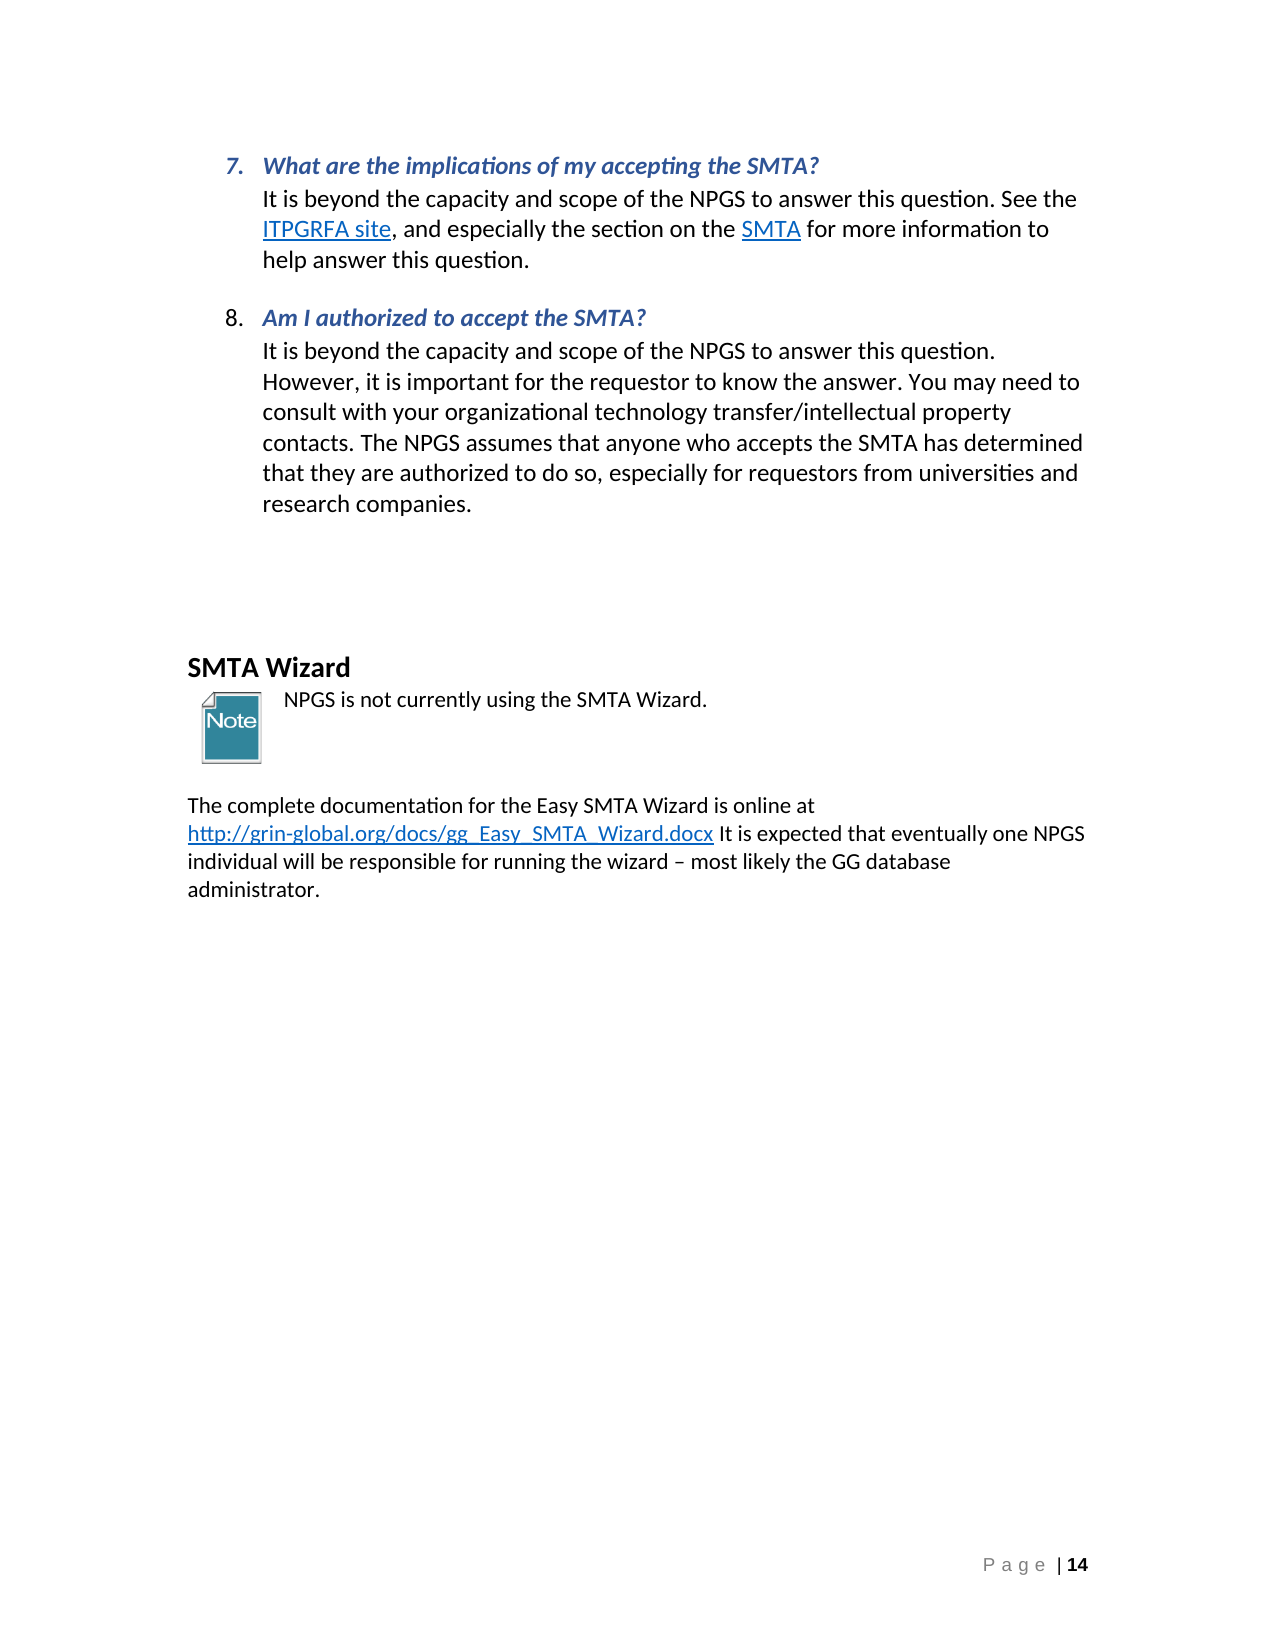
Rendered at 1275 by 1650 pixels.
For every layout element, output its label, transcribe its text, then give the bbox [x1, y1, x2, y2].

subtitle SMTA Wizard [187, 649, 1087, 685]
list What are the implications of my accepting the SMTA? [225, 150, 1087, 181]
table_header NPGS is not currently using the SMTA Wizard. [273, 685, 1192, 791]
list It is beyond the capacity and scope of the NPGS to answer this question. However, it is important for the requestor to know the answer. You may need to consult with your organizational technology transfer/intellectual property contacts. The NPGS assumes that anyone who accepts the SMTA has determined that they are authorized to do so, especially for requestors from universities and research companies. [262, 335, 1087, 518]
list It is beyond the capacity and scope of the NPGS to answer this question. See the ITPGRFA site, and especially the section on the SMTA for more information to help answer this question. [262, 183, 1087, 302]
table_header [188, 685, 272, 791]
text The complete documentation for the Easy SMTA Wizard is online at http://grin-global.org/docs/gg_Easy_SMTA_Wizard.docx It is expected that eventually one NPGS individual will be responsible for running the wizard – most likely the GG database administrator. [187, 791, 1087, 903]
list Am I authorized to accept the SMTA? [225, 302, 1087, 333]
picture [201, 691, 262, 764]
